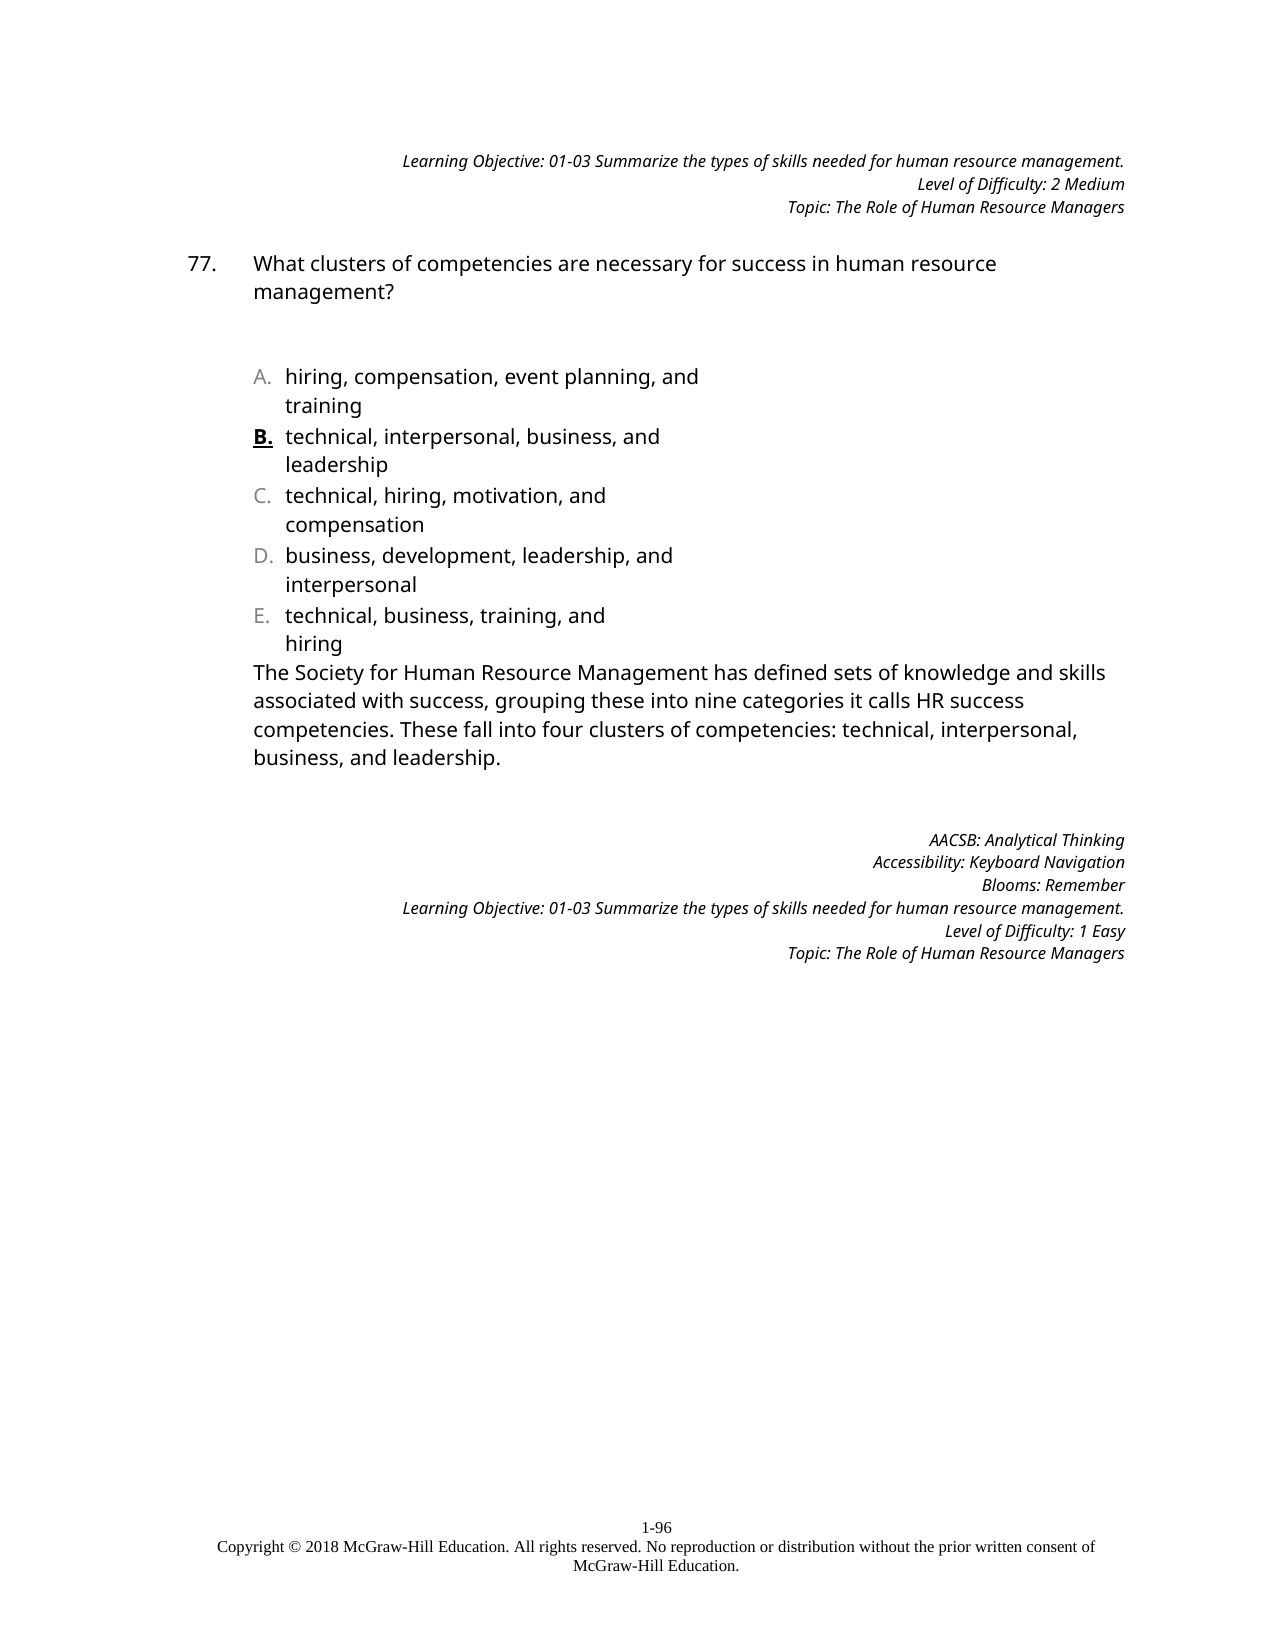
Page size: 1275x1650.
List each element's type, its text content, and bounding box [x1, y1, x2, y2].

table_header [188, 150, 1125, 246]
table_header AACSB: Analytical Thinking Accessibility: Keyboard Navigation Blooms: Remember Learning Objective: 01-03 Summarize the types of skills needed for human resource management. Level of Difficulty: 1 Easy Topic: The Role of Human Resource Managers [188, 829, 1125, 993]
table_header 77. [188, 249, 253, 803]
table_header What clusters of competencies are necessary for success in human resource management? The Society for Human Resource Management has defined sets of knowledge and skills associated with success, grouping these into nine categories it calls HR success competencies. These fall into four clusters of competencies: technical, interpersonal, business, and leadership. [253, 249, 1125, 803]
